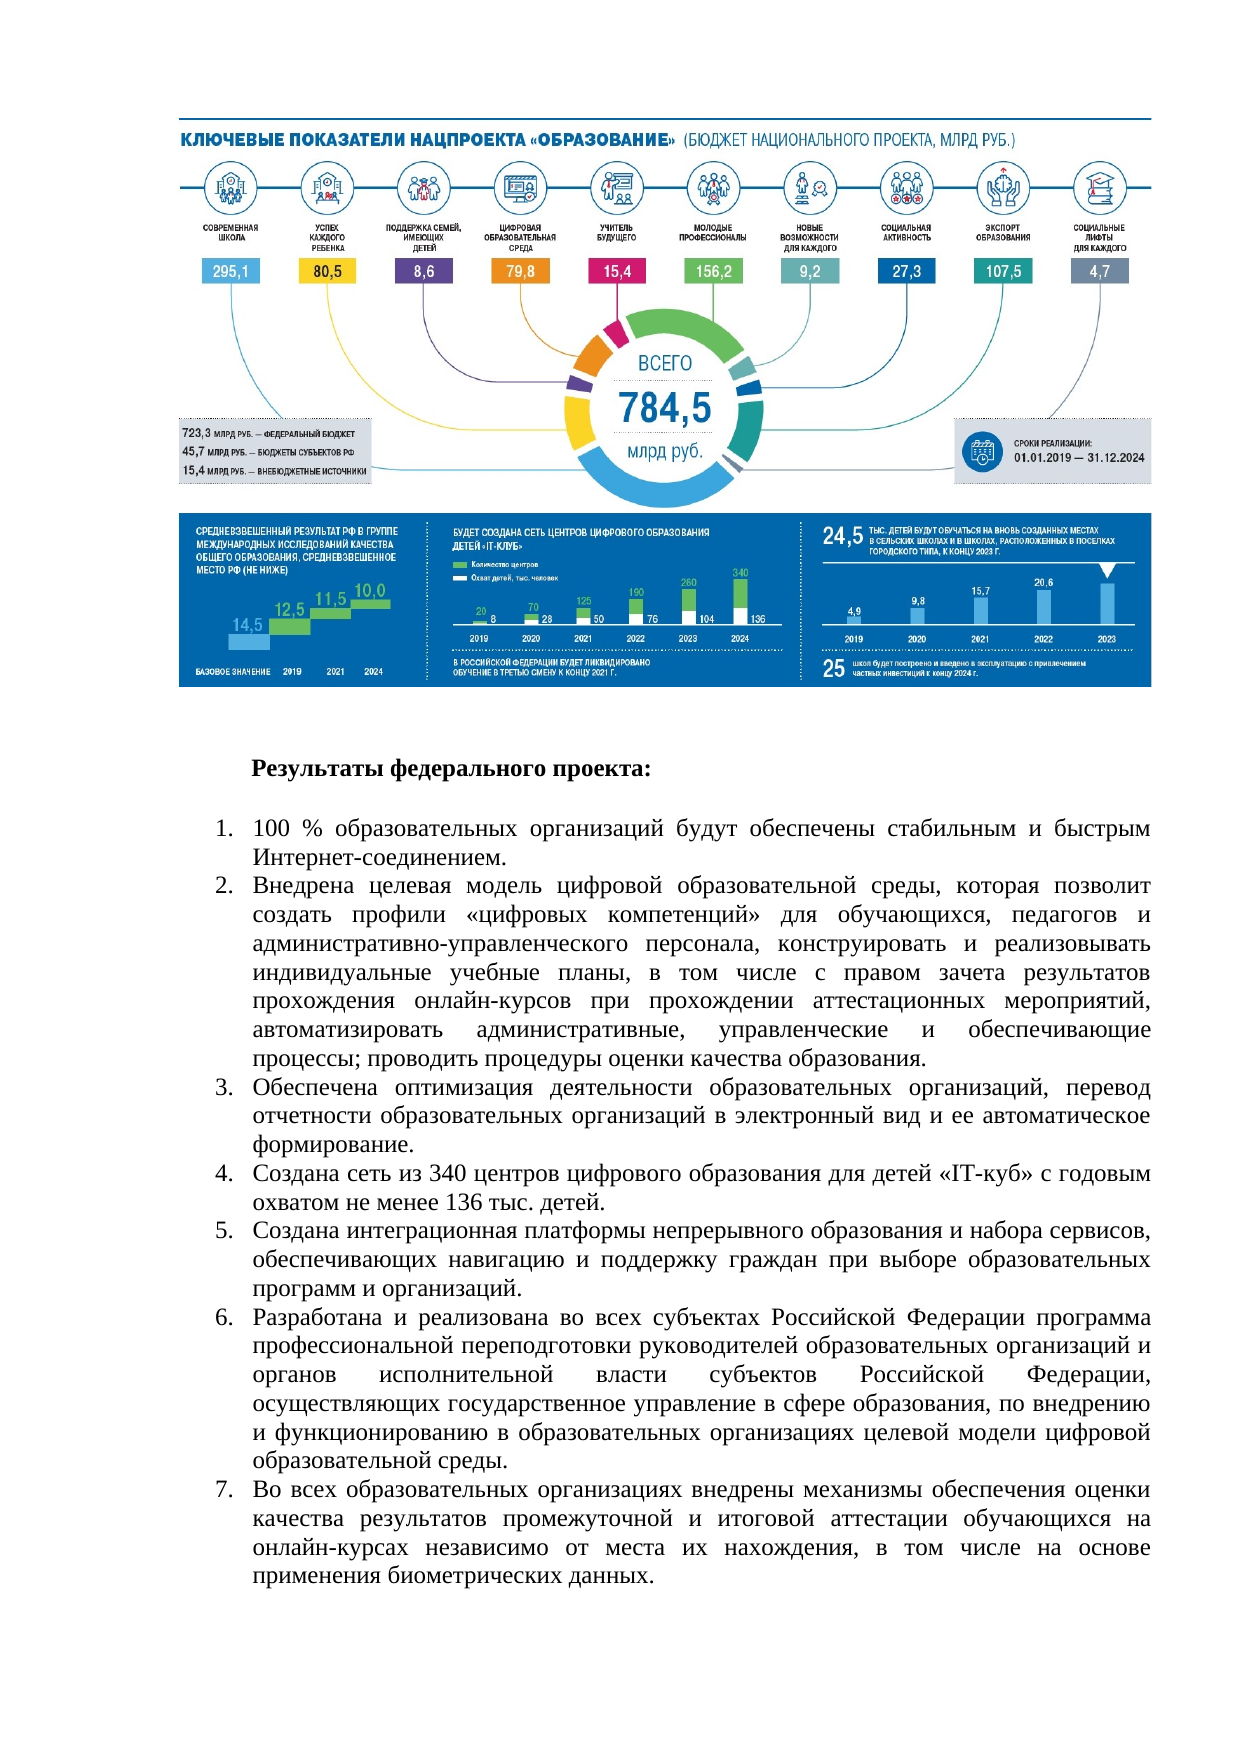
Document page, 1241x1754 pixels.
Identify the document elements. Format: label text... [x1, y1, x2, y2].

list Во всех образовательных организациях внедрены механизмы обеспечения оценки качества результатов промежуточной и итоговой аттестации обучающихся на онлайн-курсах независимо от места их нахождения, в том числе на основе применения биометрических данных. [215, 1474, 1152, 1589]
subtitle Результаты федерального проекта: [177, 753, 1152, 781]
list Обеспечена оптимизация деятельности образовательных организаций, перевод отчетности образовательных организаций в электронный вид и ее автоматическое формирование. [215, 1072, 1152, 1158]
list Создана интеграционная платформы непрерывного образования и набора сервисов, обеспечивающих навигацию и поддержку граждан при выборе образовательных программ и организаций. [215, 1215, 1152, 1302]
list 100 % образовательных организаций будут обеспечены стабильным и быстрым Интернет-соединением. [215, 813, 1152, 870]
picture [177, 118, 1152, 687]
list Разработана и реализована во всех субъектах Российской Федерации программа профессиональной переподготовки руководителей образовательных организаций и органов исполнительной власти субъектов Российской Федерации, осуществляющих государственное управление в сфере образования, по внедрению и функционированию в образовательных организациях целевой модели цифровой образовательной среды. [215, 1302, 1152, 1474]
list Создана сеть из 340 центров цифрового образования для детей «IT-куб» с годовым охватом не менее 136 тыс. детей. [215, 1158, 1152, 1215]
list Внедрена целевая модель цифровой образовательной среды, которая позволит создать профили «цифровых компетенций» для обучающихся, педагогов и административно-управленческого персонала, конструировать и реализовывать индивидуальные учебные планы, в том числе с правом зачета результатов прохождения онлайн-курсов при прохождении аттестационных мероприятий, автоматизировать административные, управленческие и обеспечивающие процессы; проводить процедуры оценки качества образования. [215, 870, 1152, 1072]
